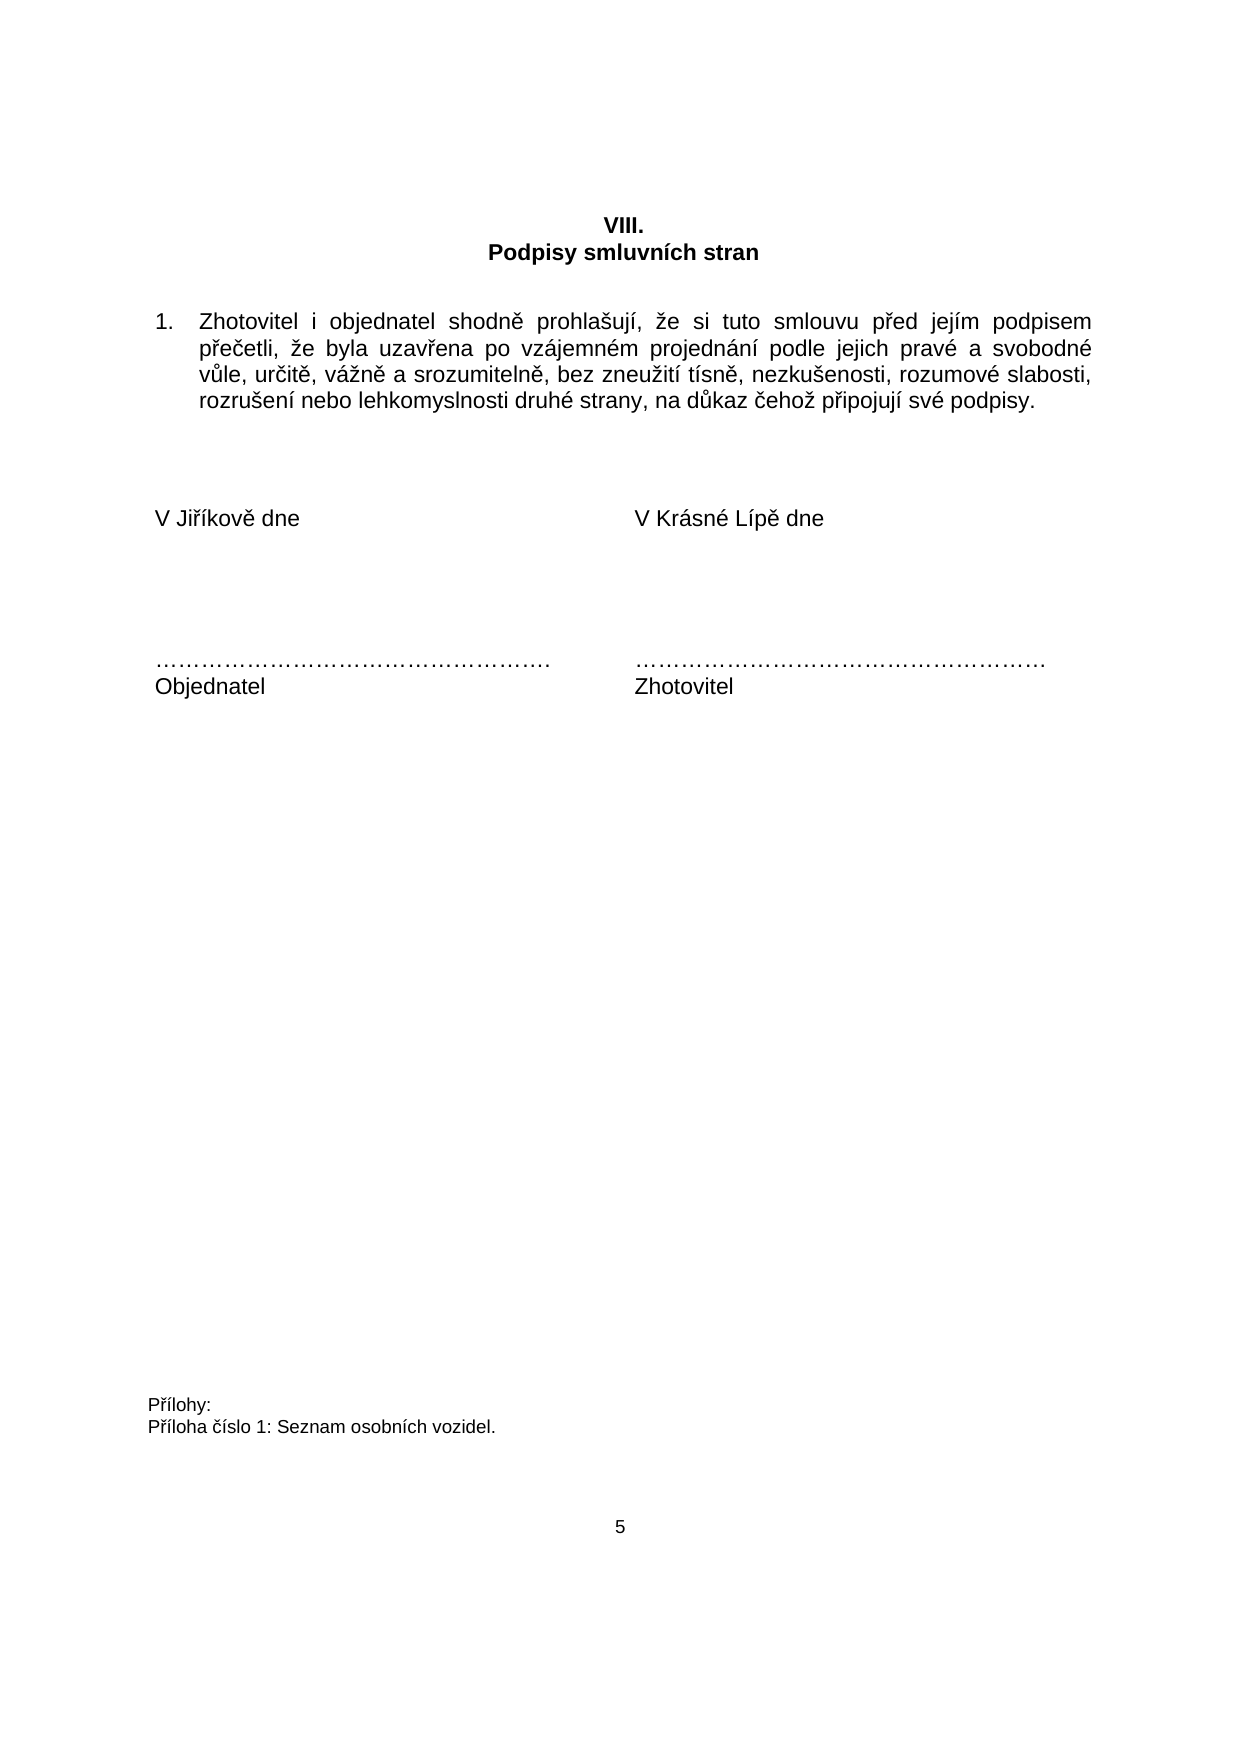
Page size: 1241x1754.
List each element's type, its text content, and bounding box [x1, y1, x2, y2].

text Přílohy: [148, 1394, 1093, 1416]
text Příloha číslo 1: Seznam osobních vozidel. [148, 1416, 1093, 1437]
text VIII. [154, 212, 1093, 239]
table_header V Jiříkově dne [143, 505, 623, 646]
text Podpisy smluvních stran [154, 239, 1093, 265]
table_header V Krásné Lípě dne [623, 505, 1103, 646]
list Zhotovitel i objednatel shodně prohlašují, že si tuto smlouvu před jejím podpisem přečetli, že byla uzavřena po vzájemném projednání podle jejich pravé a svobodné vůle, určitě, vážně a srozumitelně, bez zneužití tísně, nezkušenosti, rozumové slabosti, rozrušení nebo lehkomyslnosti druhé strany, na důkaz čehož připojují své podpisy. [155, 308, 1093, 413]
table_cell Zhotovitel [623, 673, 1103, 814]
table_cell ……………………………………………. [143, 646, 623, 673]
table_cell ……………………………………………… [623, 646, 1103, 673]
text 5 [148, 1516, 1093, 1538]
table_cell Objednatel [143, 673, 623, 814]
